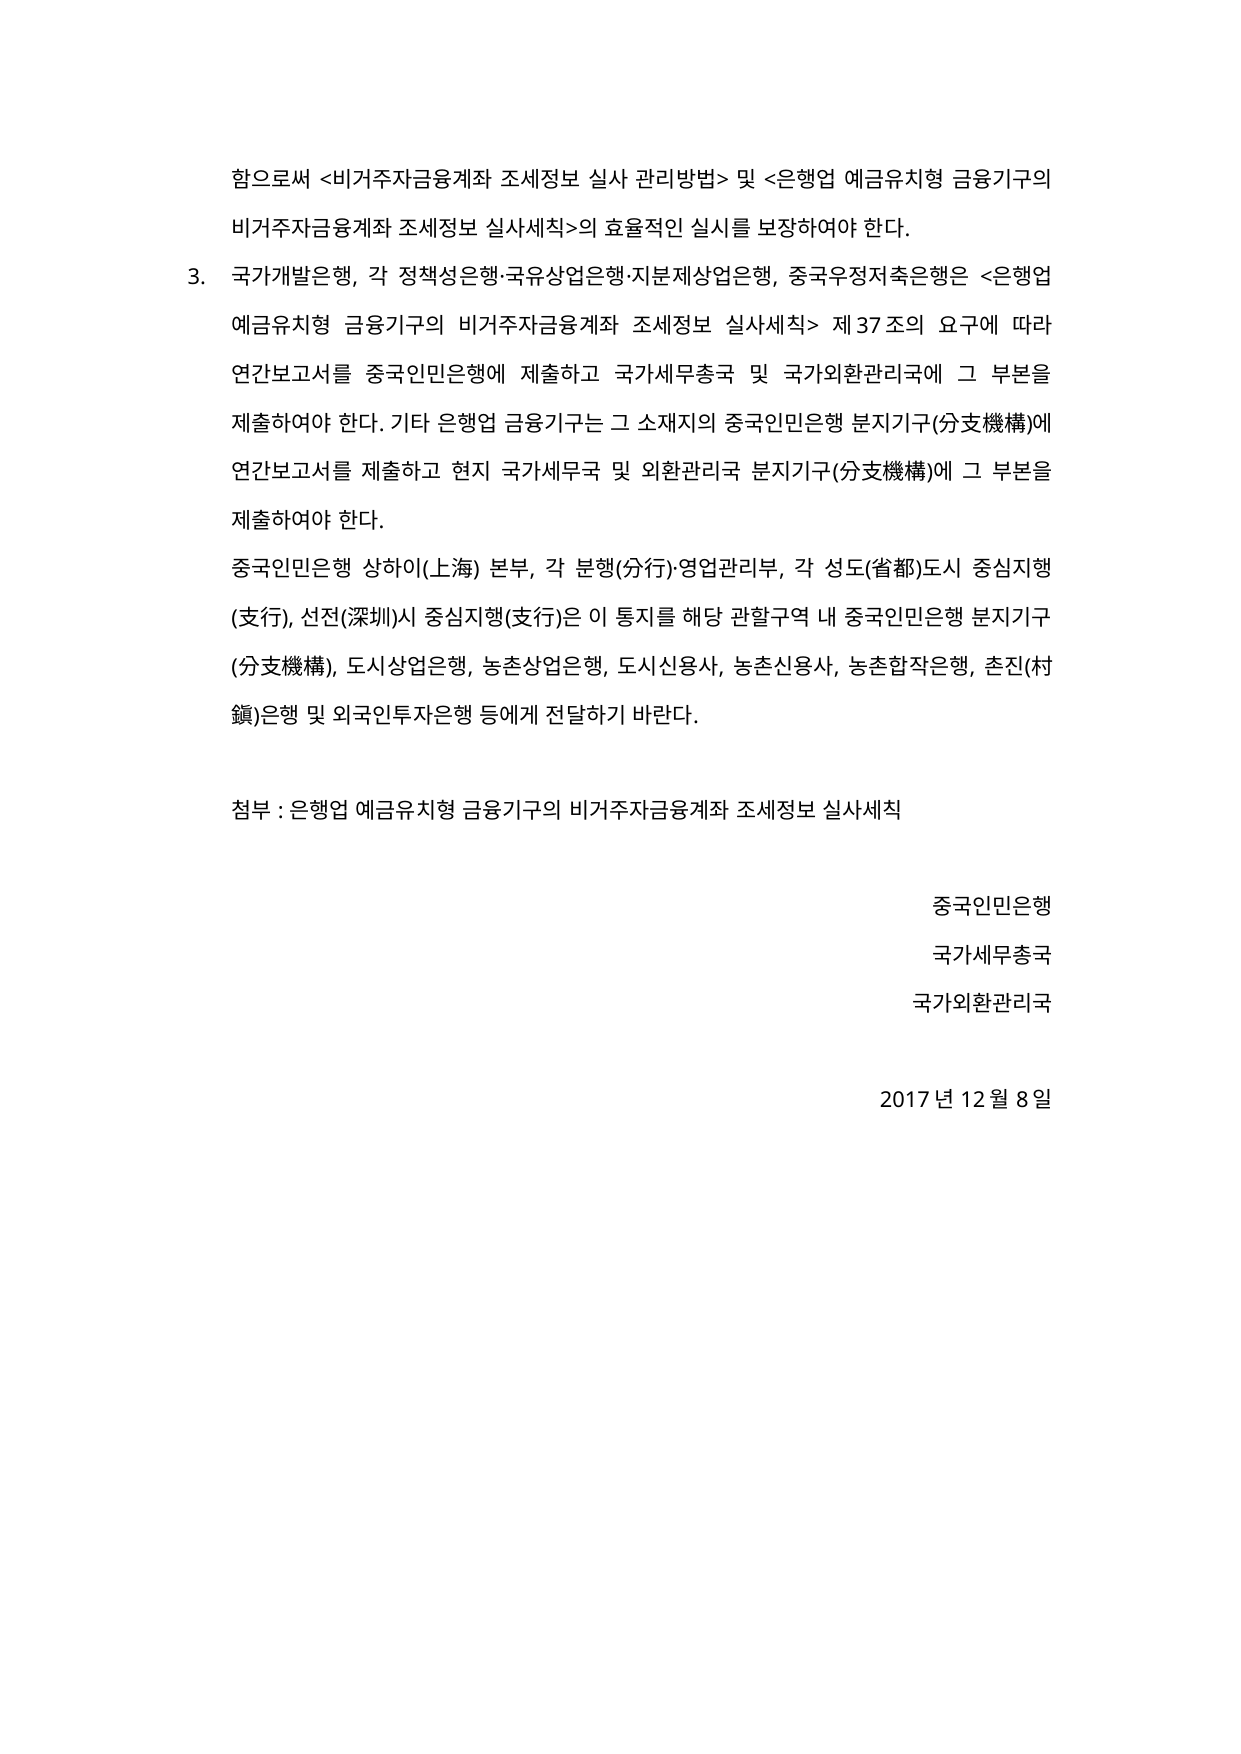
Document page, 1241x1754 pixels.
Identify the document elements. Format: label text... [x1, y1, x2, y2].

list 2017년 12월 8일 [231, 1081, 1053, 1114]
list 국가개발은행, 각 정책성은행·국유상업은행·지분제상업은행, 중국우정저축은행은 <은행업 예금유치형 금융기구의 비거주자금융계좌 조세정보 실사세칙> 제37조의 요구에 따라 연간보고서를 중국인민은행에 제출하고 국가세무총국 및 국가외환관리국에 그 부본을 제출하여야 한다. 기타 은행업 금융기구는 그 소재지의 중국인민은행 분지기구(分支機構)에 연간보고서를 제출하고 현지 국가세무국 및 외환관리국 분지기구(分支機構)에 그 부본을 제출하여야 한다. [187, 259, 1053, 535]
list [187, 162, 1053, 243]
list 중국인민은행 [231, 889, 1053, 921]
list 국가세무총국 [231, 937, 1053, 970]
list 국가외환관리국 [231, 986, 1053, 1018]
list 첨부 : 은행업 예금유치형 금융기구의 비거주자금융계좌 조세정보 실사세칙 [231, 793, 1053, 826]
list 중국인민은행 상하이(上海) 본부, 각 분행(分行)·영업관리부, 각 성도(省都)도시 중심지행(支行), 선전(深圳)시 중심지행(支行)은 이 통지를 해당 관할구역 내 중국인민은행 분지기구(分支機構), 도시상업은행, 농촌상업은행, 도시신용사, 농촌신용사, 농촌합작은행, 촌진(村鎭)은행 및 외국인투자은행 등에게 전달하기 바란다. [231, 551, 1053, 730]
